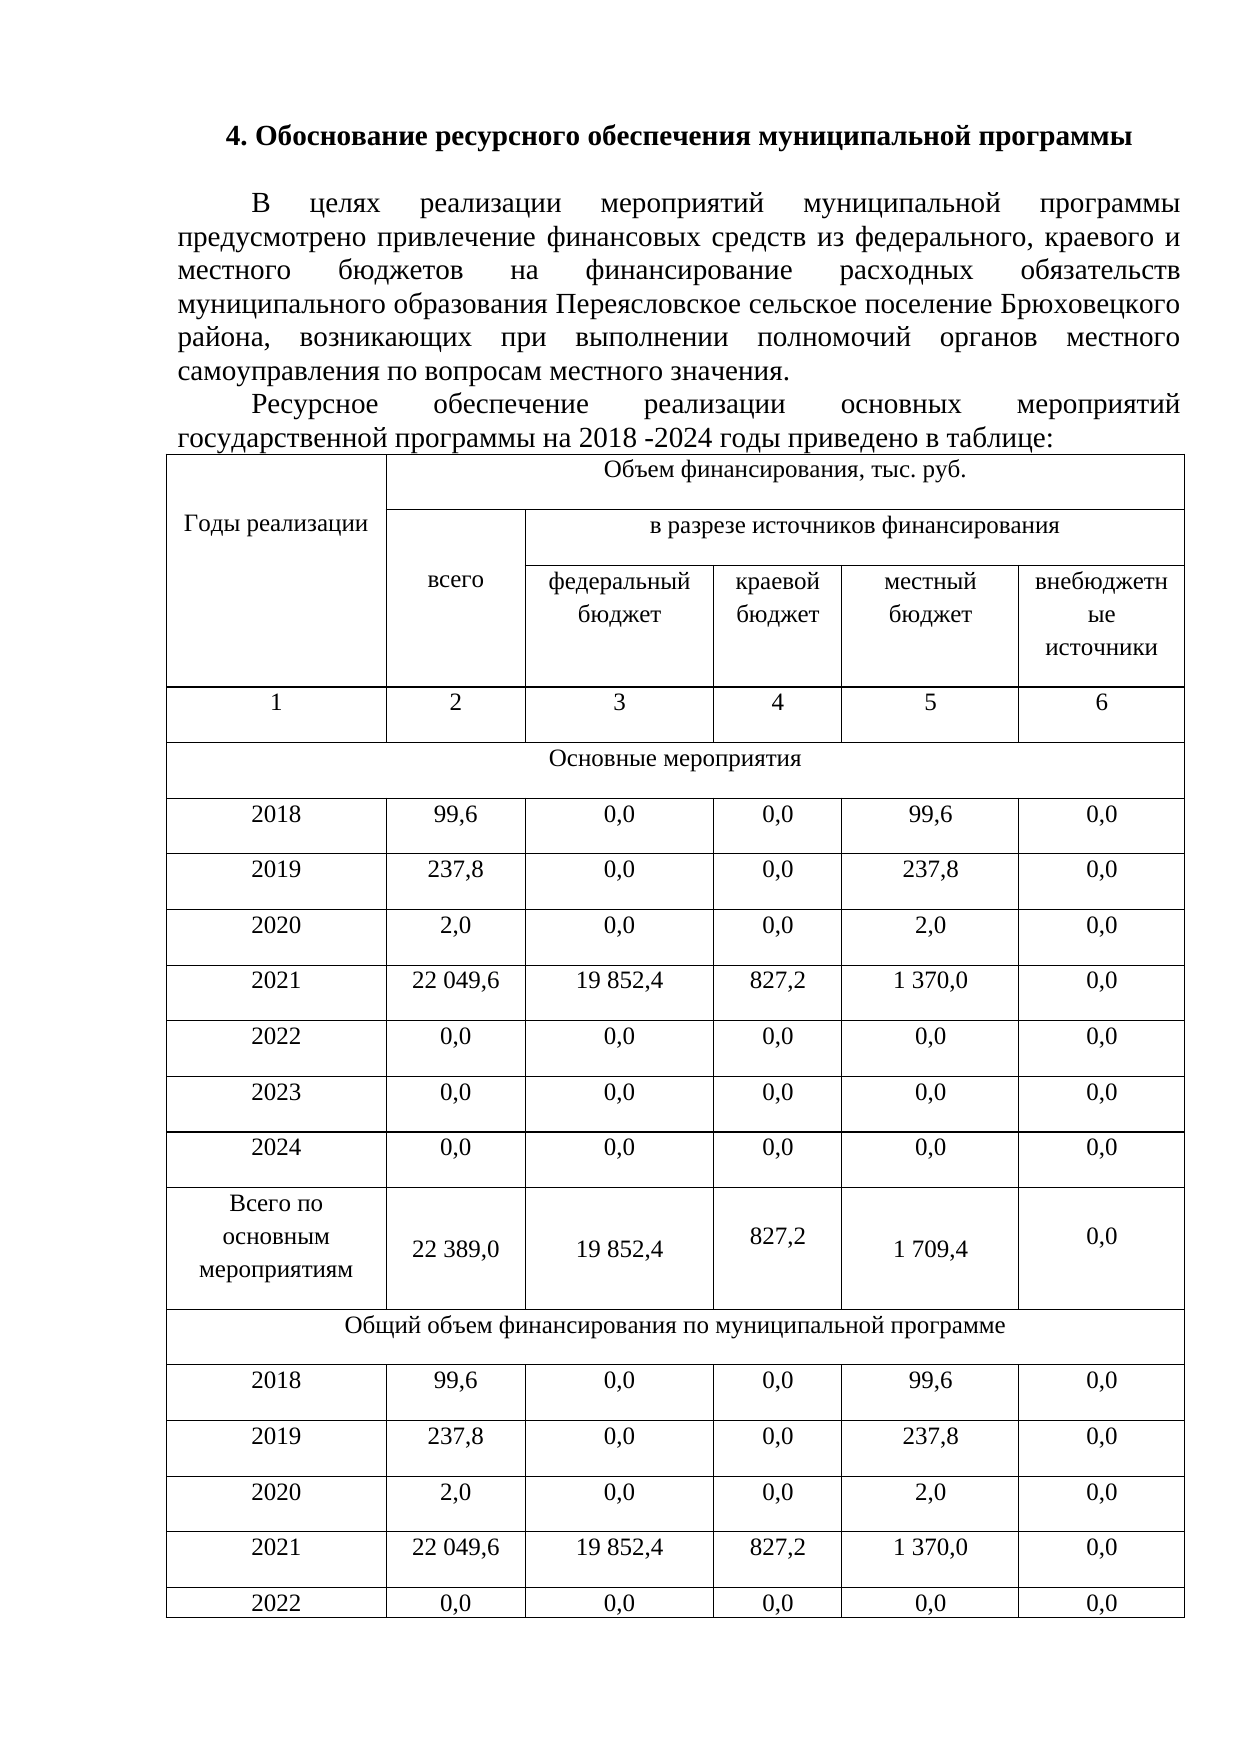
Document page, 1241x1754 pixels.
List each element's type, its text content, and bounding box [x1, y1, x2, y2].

table_cell 0,0 [1019, 799, 1184, 853]
table_cell 22 049,6 [387, 1532, 525, 1587]
table_cell 0,0 [1019, 966, 1184, 1020]
table_cell 0,0 [1019, 1077, 1184, 1131]
text 4. Обоснование ресурсного обеспечения муниципальной программы [177, 118, 1181, 152]
table_cell всего [387, 510, 525, 686]
table_cell 0,0 [714, 910, 841, 964]
table_cell 0,0 [714, 1077, 841, 1131]
table_cell 99,6 [842, 1365, 1018, 1420]
table_cell 0,0 [714, 854, 841, 909]
table_cell 0,0 [526, 1021, 713, 1076]
table_cell 1 709,4 [842, 1188, 1018, 1309]
table_header Годы реализации [167, 455, 386, 686]
table_cell 0,0 [714, 1133, 841, 1187]
table_cell в разрезе источников финансирования [526, 510, 1184, 565]
table_cell 99,6 [842, 799, 1018, 853]
table_cell 827,2 [714, 1188, 841, 1309]
table_cell 0,0 [714, 1365, 841, 1420]
table_cell 2,0 [842, 910, 1018, 964]
table_cell 99,6 [387, 1365, 525, 1420]
table_cell 2019 [167, 1421, 386, 1476]
table_cell 0,0 [1019, 1133, 1184, 1187]
table_cell 0,0 [714, 1588, 841, 1617]
table_cell 237,8 [387, 854, 525, 909]
table_cell 2022 [167, 1021, 386, 1076]
table_cell 0,0 [1019, 1421, 1184, 1476]
table_cell 2021 [167, 1532, 386, 1587]
table_cell 0,0 [526, 1477, 713, 1531]
table_cell 19 852,4 [526, 1532, 713, 1587]
table_cell 2019 [167, 854, 386, 909]
table_cell 22 389,0 [387, 1188, 525, 1309]
table_cell 1 370,0 [842, 1532, 1018, 1587]
text Ресурсное обеспечение реализации основных мероприятий государственной программы на 2018 -2024 годы приведено в таблице: [177, 386, 1181, 453]
table_cell 1 [167, 688, 386, 742]
table_cell 0,0 [387, 1077, 525, 1131]
table_cell внебюджетные источники [1019, 566, 1184, 686]
table_cell 827,2 [714, 1532, 841, 1587]
table_header Объем финансирования, тыс. руб. [387, 455, 1184, 509]
table_cell 2,0 [387, 1477, 525, 1531]
table_cell 0,0 [526, 1421, 713, 1476]
table_cell 1 370,0 [842, 966, 1018, 1020]
table_cell 0,0 [526, 799, 713, 853]
text В целях реализации мероприятий муниципальной программы предусмотрено привлечение финансовых средств из федерального, краевого и местного бюджетов на финансирование расходных обязательств муниципального образования Переясловское сельское поселение Брюховецкого района, возникающих при выполнении полномочий органов местного самоуправления по вопросам местного значения. [177, 185, 1181, 386]
table_cell 237,8 [842, 854, 1018, 909]
table_cell 2023 [167, 1077, 386, 1131]
table_cell 0,0 [526, 1588, 713, 1617]
table_cell 0,0 [387, 1588, 525, 1617]
table_cell местный бюджет [842, 566, 1018, 686]
table_cell 0,0 [842, 1077, 1018, 1131]
table_cell краевой бюджет [714, 566, 841, 686]
table_cell 237,8 [842, 1421, 1018, 1476]
table_cell 0,0 [526, 1133, 713, 1187]
table_cell 19 852,4 [526, 1188, 713, 1309]
table_cell федеральный бюджет [526, 566, 713, 686]
table_cell 0,0 [1019, 1588, 1184, 1617]
table_cell Основные мероприятия [167, 743, 1184, 798]
table_cell 5 [842, 688, 1018, 742]
table_cell Общий объем финансирования по муниципальной программе [167, 1310, 1184, 1364]
table_cell 0,0 [714, 799, 841, 853]
table_cell 827,2 [714, 966, 841, 1020]
table_cell 0,0 [1019, 1532, 1184, 1587]
table_cell 0,0 [714, 1421, 841, 1476]
table_cell 99,6 [387, 799, 525, 853]
table_cell 2,0 [842, 1477, 1018, 1531]
table_cell 2021 [167, 966, 386, 1020]
table_cell 2020 [167, 910, 386, 964]
table_cell 0,0 [1019, 1477, 1184, 1531]
table_cell 2 [387, 688, 525, 742]
table_cell 0,0 [1019, 1021, 1184, 1076]
table_cell 2018 [167, 1365, 386, 1420]
table_cell 2020 [167, 1477, 386, 1531]
table_cell 0,0 [842, 1021, 1018, 1076]
table_cell 2024 [167, 1133, 386, 1187]
table_cell Всего по основным мероприятиям [167, 1188, 386, 1309]
table_cell 2022 [167, 1588, 386, 1617]
table_cell 2,0 [387, 910, 525, 964]
table_cell 0,0 [1019, 1365, 1184, 1420]
table_cell 2018 [167, 799, 386, 853]
table_cell 0,0 [1019, 1188, 1184, 1309]
table_cell 0,0 [387, 1021, 525, 1076]
table_cell 0,0 [387, 1133, 525, 1187]
table_cell 0,0 [1019, 910, 1184, 964]
table_cell 0,0 [842, 1133, 1018, 1187]
table_cell 0,0 [714, 1021, 841, 1076]
table_cell 0,0 [1019, 854, 1184, 909]
table_cell 6 [1019, 688, 1184, 742]
table_cell 0,0 [842, 1588, 1018, 1617]
table_cell 237,8 [387, 1421, 525, 1476]
table_cell 0,0 [714, 1477, 841, 1531]
table_cell 0,0 [526, 854, 713, 909]
table_cell 4 [714, 688, 841, 742]
table_cell 19 852,4 [526, 966, 713, 1020]
table_cell 0,0 [526, 910, 713, 964]
table_cell 0,0 [526, 1365, 713, 1420]
table_cell 0,0 [526, 1077, 713, 1131]
table_cell 3 [526, 688, 713, 742]
table_cell 22 049,6 [387, 966, 525, 1020]
